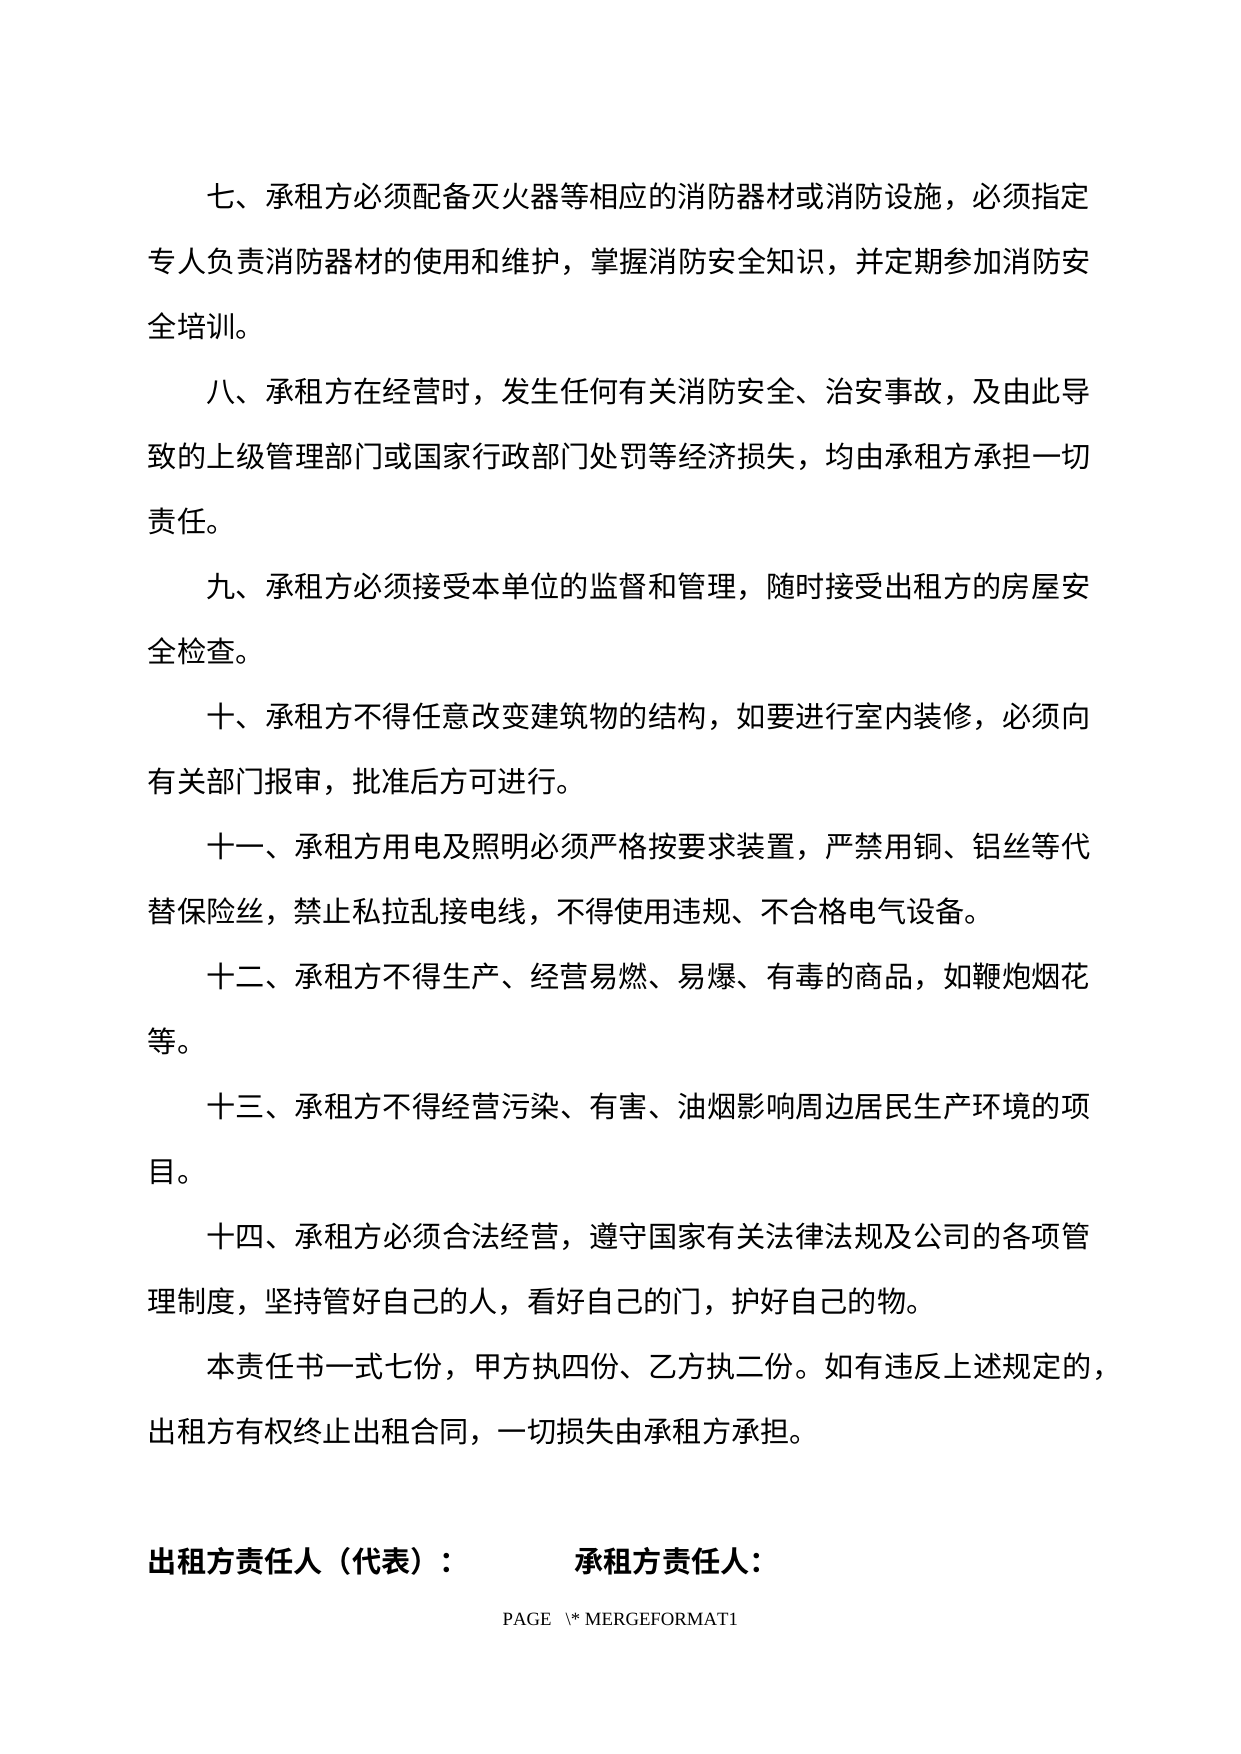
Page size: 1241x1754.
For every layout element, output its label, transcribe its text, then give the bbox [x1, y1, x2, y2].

text 十二、承租方不得生产、经营易燃、易爆、有毒的商品，如鞭炮烟花等。 [148, 942, 1093, 1072]
text 十、承租方不得任意改变建筑物的结构，如要进行室内装修，必须向有关部门报审，批准后方可进行。 [148, 682, 1093, 812]
text 八、承租方在经营时，发生任何有关消防安全、治安事故，及由此导致的上级管理部门或国家行政部门处罚等经济损失，均由承租方承担一切责任。 [148, 357, 1093, 552]
text 十四、承租方必须合法经营，遵守国家有关法律法规及公司的各项管理制度，坚持管好自己的人，看好自己的门，护好自己的物。 [148, 1202, 1093, 1332]
text 本责任书一式七份，甲方执四份、乙方执二份。如有违反上述规定的，出租方有权终止出租合同，一切损失由承租方承担。 [148, 1332, 1093, 1462]
text 十一、承租方用电及照明必须严格按要求装置，严禁用铜、铝丝等代替保险丝，禁止私拉乱接电线，不得使用违规、不合格电气设备。 [148, 812, 1093, 942]
text 七、承租方必须配备灭火器等相应的消防器材或消防设施，必须指定专人负责消防器材的使用和维护，掌握消防安全知识，并定期参加消防安全培训。 [148, 162, 1093, 357]
text 十三、承租方不得经营污染、有害、油烟影响周边居民生产环境的项目。 [148, 1072, 1093, 1202]
text 出租方责任人（代表）： 承租方责任人： [148, 1527, 1093, 1592]
text 九、承租方必须接受本单位的监督和管理，随时接受出租方的房屋安全检查。 [148, 552, 1093, 682]
